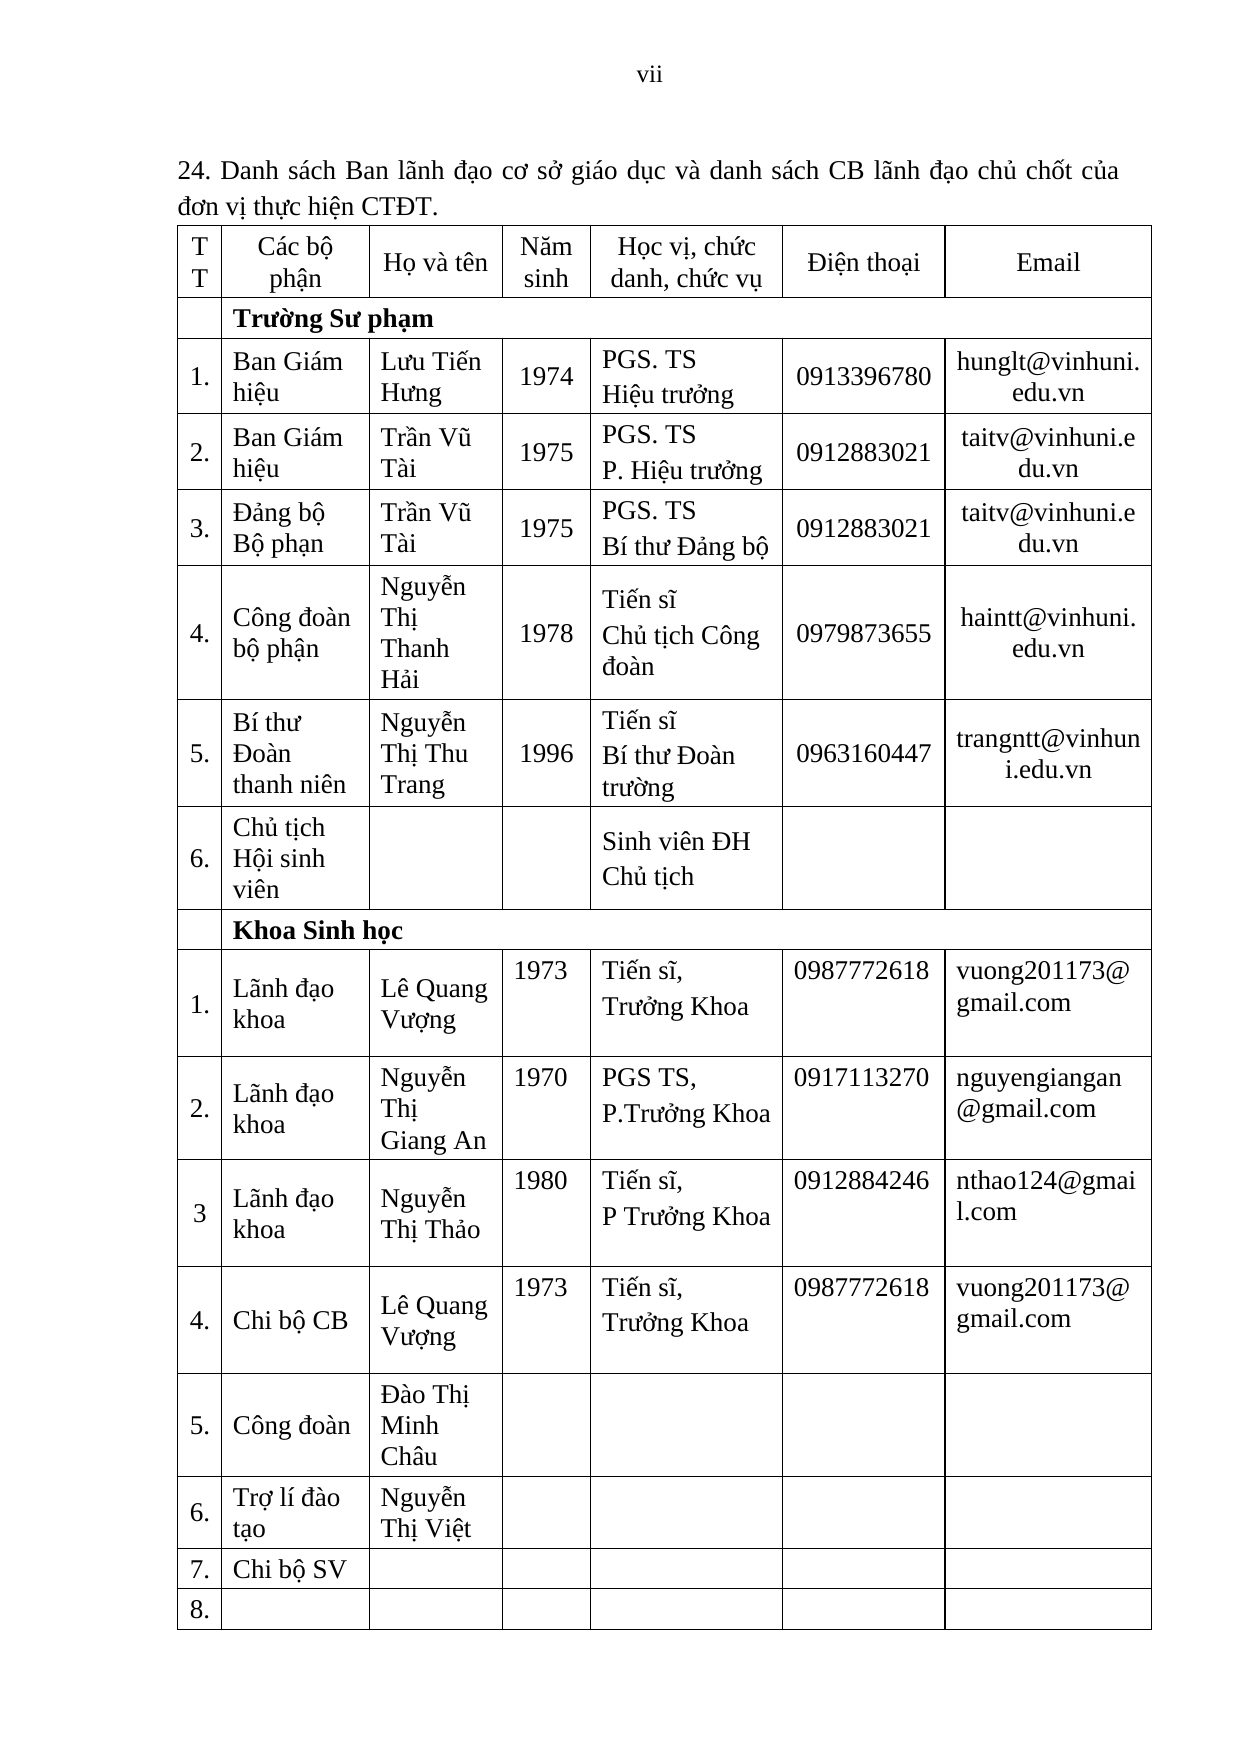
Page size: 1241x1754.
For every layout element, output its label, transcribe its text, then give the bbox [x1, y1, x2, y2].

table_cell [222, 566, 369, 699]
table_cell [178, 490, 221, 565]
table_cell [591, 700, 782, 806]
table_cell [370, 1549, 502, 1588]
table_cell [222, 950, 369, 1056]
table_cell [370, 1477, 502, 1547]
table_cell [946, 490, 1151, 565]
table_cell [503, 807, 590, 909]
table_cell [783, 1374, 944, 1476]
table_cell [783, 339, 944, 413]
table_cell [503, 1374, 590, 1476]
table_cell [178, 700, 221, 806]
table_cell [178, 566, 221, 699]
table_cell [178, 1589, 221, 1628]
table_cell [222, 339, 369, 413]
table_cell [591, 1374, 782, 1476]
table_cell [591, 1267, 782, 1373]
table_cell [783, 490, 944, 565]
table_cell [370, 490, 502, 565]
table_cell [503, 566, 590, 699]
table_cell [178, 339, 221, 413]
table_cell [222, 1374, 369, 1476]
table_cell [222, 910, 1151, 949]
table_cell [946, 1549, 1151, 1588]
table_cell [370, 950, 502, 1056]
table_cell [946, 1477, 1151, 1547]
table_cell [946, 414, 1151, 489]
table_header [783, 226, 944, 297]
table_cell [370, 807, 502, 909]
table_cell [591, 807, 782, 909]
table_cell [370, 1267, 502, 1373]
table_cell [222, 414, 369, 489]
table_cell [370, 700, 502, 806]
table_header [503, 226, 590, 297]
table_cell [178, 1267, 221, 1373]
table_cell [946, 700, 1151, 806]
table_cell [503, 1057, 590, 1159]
text 24. Danh sách Ban lãnh đạo cơ sở giáo dục và danh sách CB lãnh đạo chủ chốt của đơn vị thực hiện CTĐT. [177, 154, 1122, 221]
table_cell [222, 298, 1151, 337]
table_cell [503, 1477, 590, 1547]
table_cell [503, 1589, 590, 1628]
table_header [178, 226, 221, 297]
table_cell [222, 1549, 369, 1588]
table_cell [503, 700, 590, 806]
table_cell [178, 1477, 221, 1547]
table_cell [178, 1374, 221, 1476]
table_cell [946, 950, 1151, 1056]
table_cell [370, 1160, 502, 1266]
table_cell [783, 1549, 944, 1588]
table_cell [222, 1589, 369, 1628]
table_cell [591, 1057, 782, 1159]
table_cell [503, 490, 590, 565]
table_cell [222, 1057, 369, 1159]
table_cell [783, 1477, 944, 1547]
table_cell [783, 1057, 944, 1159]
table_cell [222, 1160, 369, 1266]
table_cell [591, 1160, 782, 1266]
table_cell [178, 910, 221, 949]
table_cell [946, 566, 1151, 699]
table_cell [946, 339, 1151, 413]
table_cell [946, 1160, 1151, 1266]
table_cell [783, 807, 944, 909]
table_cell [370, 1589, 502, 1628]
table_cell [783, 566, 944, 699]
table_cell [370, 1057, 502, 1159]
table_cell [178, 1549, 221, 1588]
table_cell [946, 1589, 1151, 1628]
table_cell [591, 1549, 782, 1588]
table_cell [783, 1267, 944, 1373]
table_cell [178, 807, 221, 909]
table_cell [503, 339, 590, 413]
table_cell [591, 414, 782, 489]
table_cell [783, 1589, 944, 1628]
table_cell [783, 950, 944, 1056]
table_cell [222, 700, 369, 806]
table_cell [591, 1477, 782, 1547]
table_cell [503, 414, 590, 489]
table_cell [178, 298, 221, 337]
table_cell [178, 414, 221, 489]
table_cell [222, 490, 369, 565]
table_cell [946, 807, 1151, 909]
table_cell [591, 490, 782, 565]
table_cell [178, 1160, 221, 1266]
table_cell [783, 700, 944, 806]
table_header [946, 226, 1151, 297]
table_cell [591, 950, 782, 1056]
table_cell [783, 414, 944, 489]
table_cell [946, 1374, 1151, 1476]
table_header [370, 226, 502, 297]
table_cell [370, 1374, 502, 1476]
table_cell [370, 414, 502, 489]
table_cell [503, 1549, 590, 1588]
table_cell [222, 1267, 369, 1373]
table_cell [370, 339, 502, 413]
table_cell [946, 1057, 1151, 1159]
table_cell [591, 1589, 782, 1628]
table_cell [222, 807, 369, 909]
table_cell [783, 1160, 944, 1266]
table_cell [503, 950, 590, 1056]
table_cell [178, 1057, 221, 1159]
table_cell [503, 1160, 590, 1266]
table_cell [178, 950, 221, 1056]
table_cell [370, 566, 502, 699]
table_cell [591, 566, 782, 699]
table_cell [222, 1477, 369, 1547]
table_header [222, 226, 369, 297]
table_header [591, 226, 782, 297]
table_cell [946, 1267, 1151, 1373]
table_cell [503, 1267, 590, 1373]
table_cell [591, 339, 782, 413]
